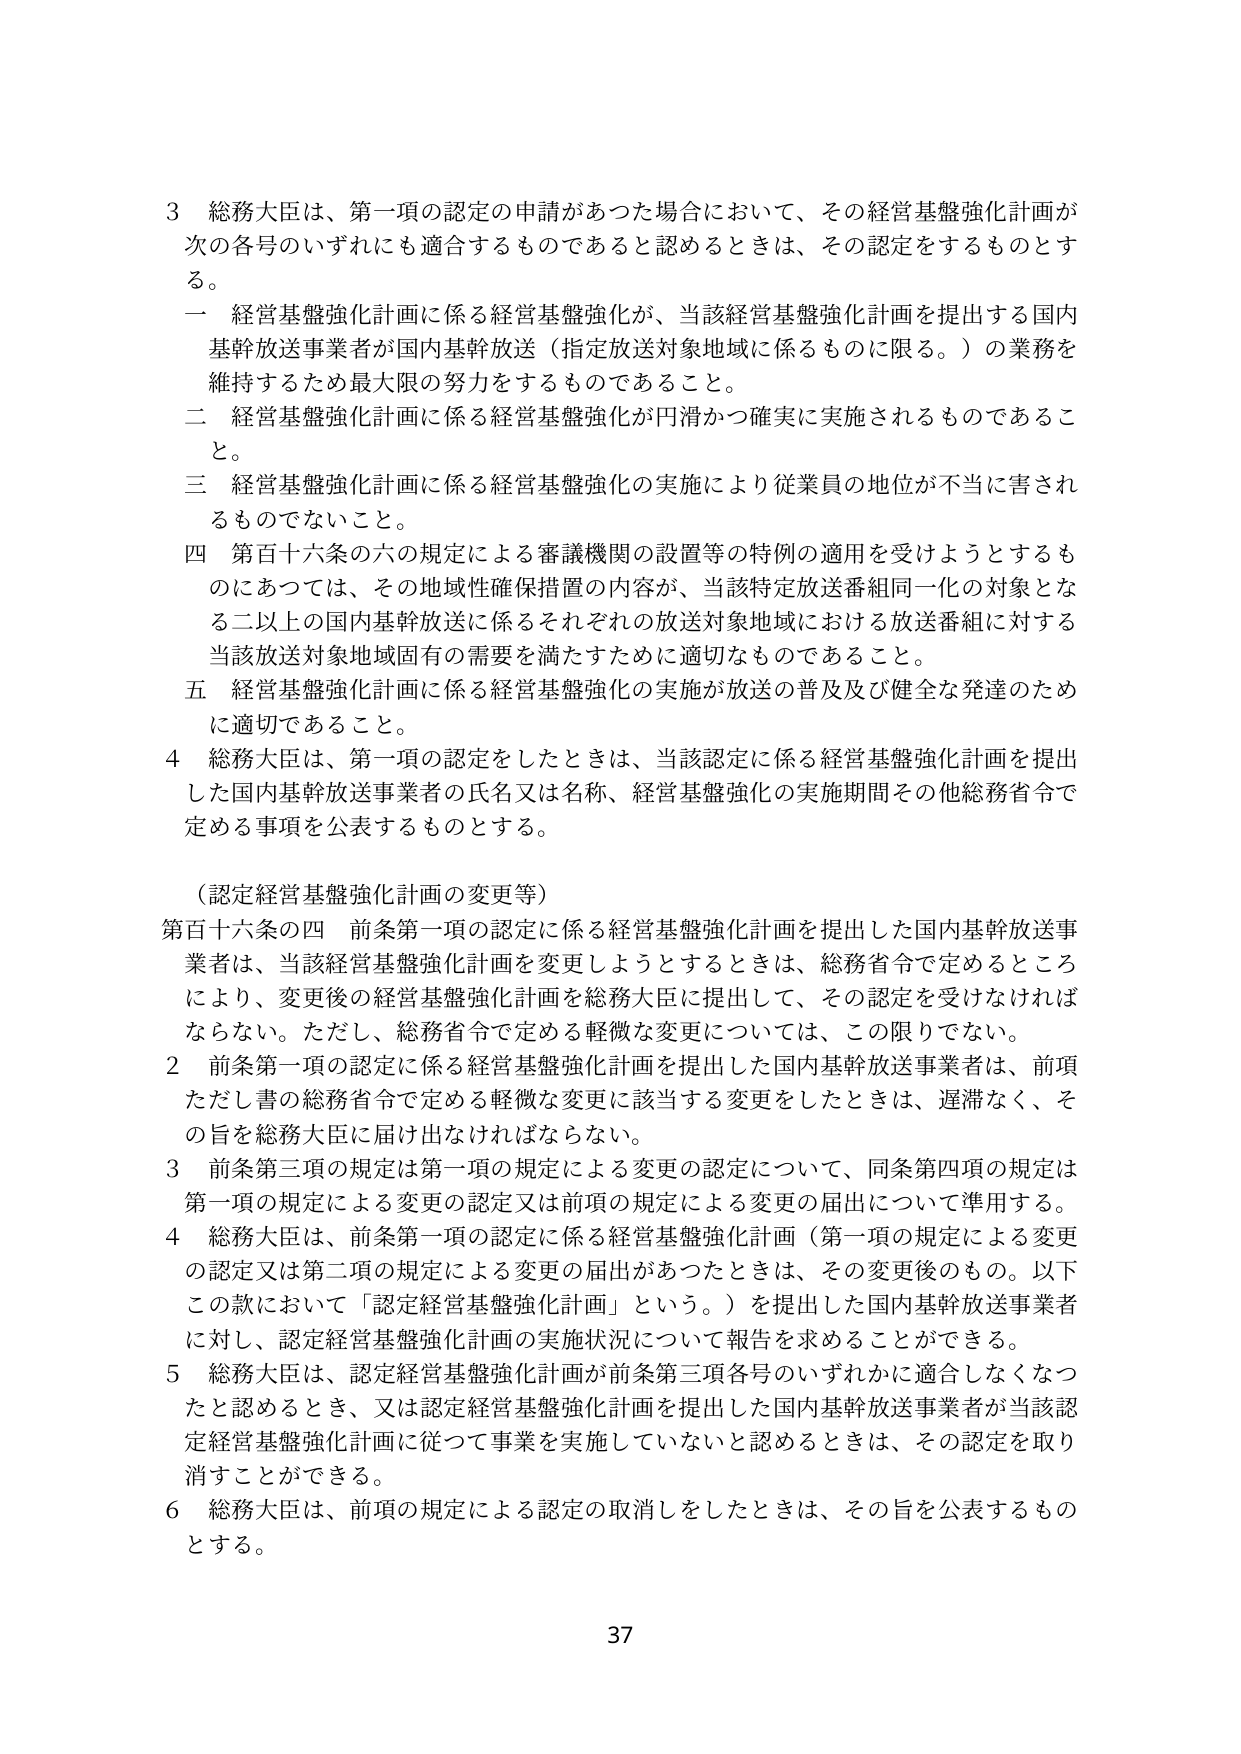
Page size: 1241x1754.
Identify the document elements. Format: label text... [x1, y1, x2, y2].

text ５ 総務大臣は、認定経営基盤強化計画が前条第三項各号のいずれかに適合しなくなつたと認めるとき、又は認定経営基盤強化計画を提出した国内基幹放送事業者が当該認定経営基盤強化計画に従つて事業を実施していないと認めるときは、その認定を取り消すことができる。 [161, 1355, 1079, 1492]
text 三 経営基盤強化計画に係る経営基盤強化の実施により従業員の地位が不当に害されるものでないこと。 [184, 467, 1079, 535]
text ６ 総務大臣は、前項の規定による認定の取消しをしたときは、その旨を公表するものとする。 [161, 1492, 1079, 1560]
text ３ 総務大臣は、第一項の認定の申請があつた場合において、その経営基盤強化計画が次の各号のいずれにも適合するものであると認めるときは、その認定をするものとする。 [161, 194, 1079, 296]
text ４ 総務大臣は、第一項の認定をしたときは、当該認定に係る経営基盤強化計画を提出した国内基幹放送事業者の氏名又は名称、経営基盤強化の実施期間その他総務省令で定める事項を公表するものとする。 [161, 740, 1079, 843]
text （認定経営基盤強化計画の変更等） [184, 877, 1079, 911]
text 五 経営基盤強化計画に係る経営基盤強化の実施が放送の普及及び健全な発達のために適切であること。 [184, 672, 1079, 740]
text 第百十六条の四 前条第一項の認定に係る経営基盤強化計画を提出した国内基幹放送事業者は、当該経営基盤強化計画を変更しようとするときは、総務省令で定めるところにより、変更後の経営基盤強化計画を総務大臣に提出して、その認定を受けなければならない。ただし、総務省令で定める軽微な変更については、この限りでない。 [161, 911, 1079, 1048]
text 二 経営基盤強化計画に係る経営基盤強化が円滑かつ確実に実施されるものであること。 [184, 399, 1079, 467]
text ４ 総務大臣は、前条第一項の認定に係る経営基盤強化計画（第一項の規定による変更の認定又は第二項の規定による変更の届出があつたときは、その変更後のもの。以下この款において「認定経営基盤強化計画」という。）を提出した国内基幹放送事業者に対し、認定経営基盤強化計画の実施状況について報告を求めることができる。 [161, 1219, 1079, 1355]
text ３ 前条第三項の規定は第一項の規定による変更の認定について、同条第四項の規定は第一項の規定による変更の認定又は前項の規定による変更の届出について準用する。 [161, 1150, 1079, 1219]
text 一 経営基盤強化計画に係る経営基盤強化が、当該経営基盤強化計画を提出する国内基幹放送事業者が国内基幹放送（指定放送対象地域に係るものに限る。）の業務を維持するため最大限の努力をするものであること。 [184, 296, 1079, 399]
text 四 第百十六条の六の規定による審議機関の設置等の特例の適用を受けようとするものにあつては、その地域性確保措置の内容が、当該特定放送番組同一化の対象となる二以上の国内基幹放送に係るそれぞれの放送対象地域における放送番組に対する当該放送対象地域固有の需要を満たすために適切なものであること。 [184, 535, 1079, 672]
text ２ 前条第一項の認定に係る経営基盤強化計画を提出した国内基幹放送事業者は、前項ただし書の総務省令で定める軽微な変更に該当する変更をしたときは、遅滞なく、その旨を総務大臣に届け出なければならない。 [161, 1048, 1079, 1150]
